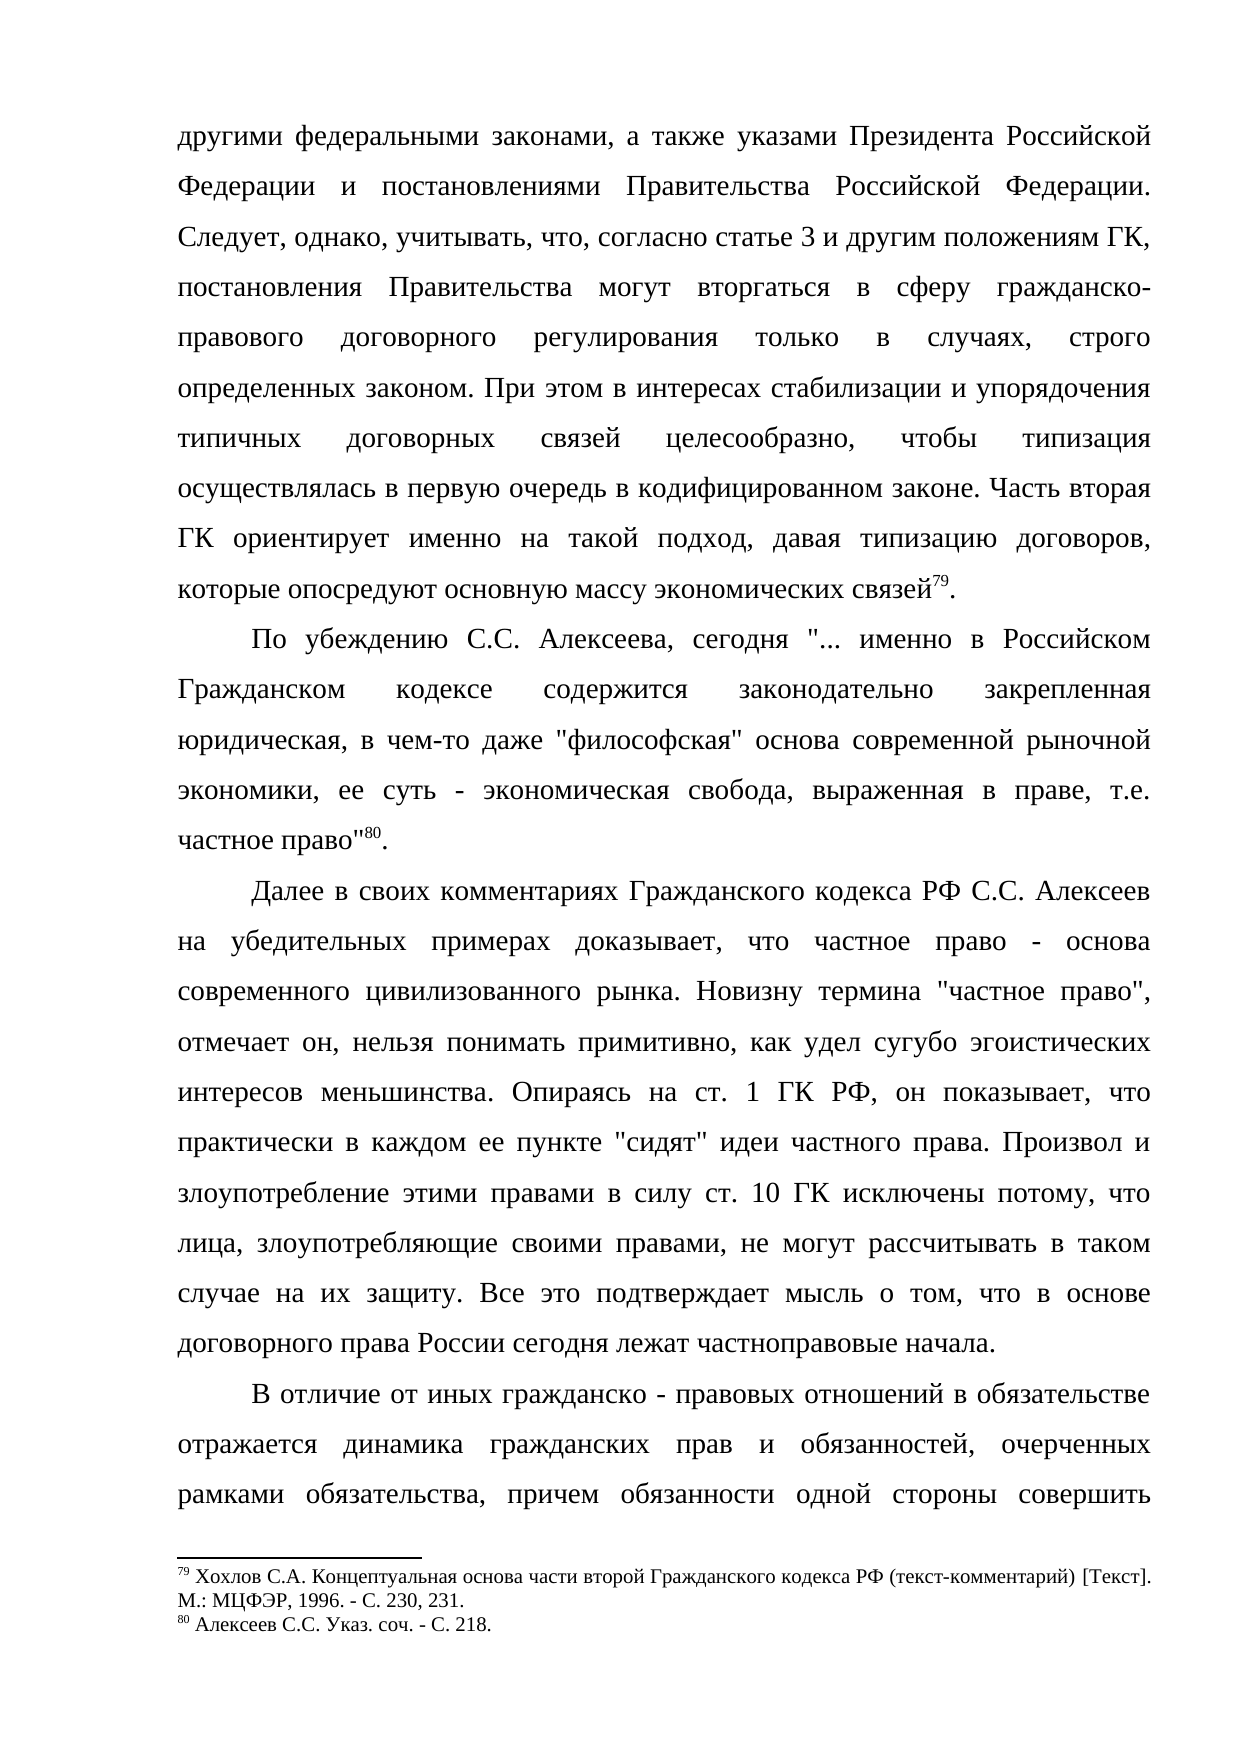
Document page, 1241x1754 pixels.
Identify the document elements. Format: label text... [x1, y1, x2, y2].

text По убеждению С.С. Алексеева, сегодня "... именно в Российском Гражданском кодексе содержится законодательно закрепленная юридическая, в чем-то даже "философская" основа современной рыночной экономики, ее суть - экономическая свобода, выраженная в праве, т.е. частное право". [177, 621, 1152, 856]
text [177, 118, 1152, 604]
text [177, 1376, 1152, 1510]
text Далее в своих комментариях Гражданского кодекса РФ С.С. Алексеев на убедительных примерах доказывает, что частное право - основа современного цивилизованного рынка. Новизну термина "частное право", отмечает он, нельзя понимать примитивно, как удел сугубо эгоистических интересов меньшинства. Опираясь на ст. 1 ГК РФ, он показывает, что практически в каждом ее пункте "сидят" идеи частного права. Произвол и злоупотребление этими правами в силу ст. 10 ГК исключены потому, что лица, злоупотребляющие своими правами, не могут рассчитывать в таком случае на их защиту. Все это подтверждает мысль о том, что в основе договорного права России сегодня лежат частноправовые начала. [177, 873, 1152, 1359]
